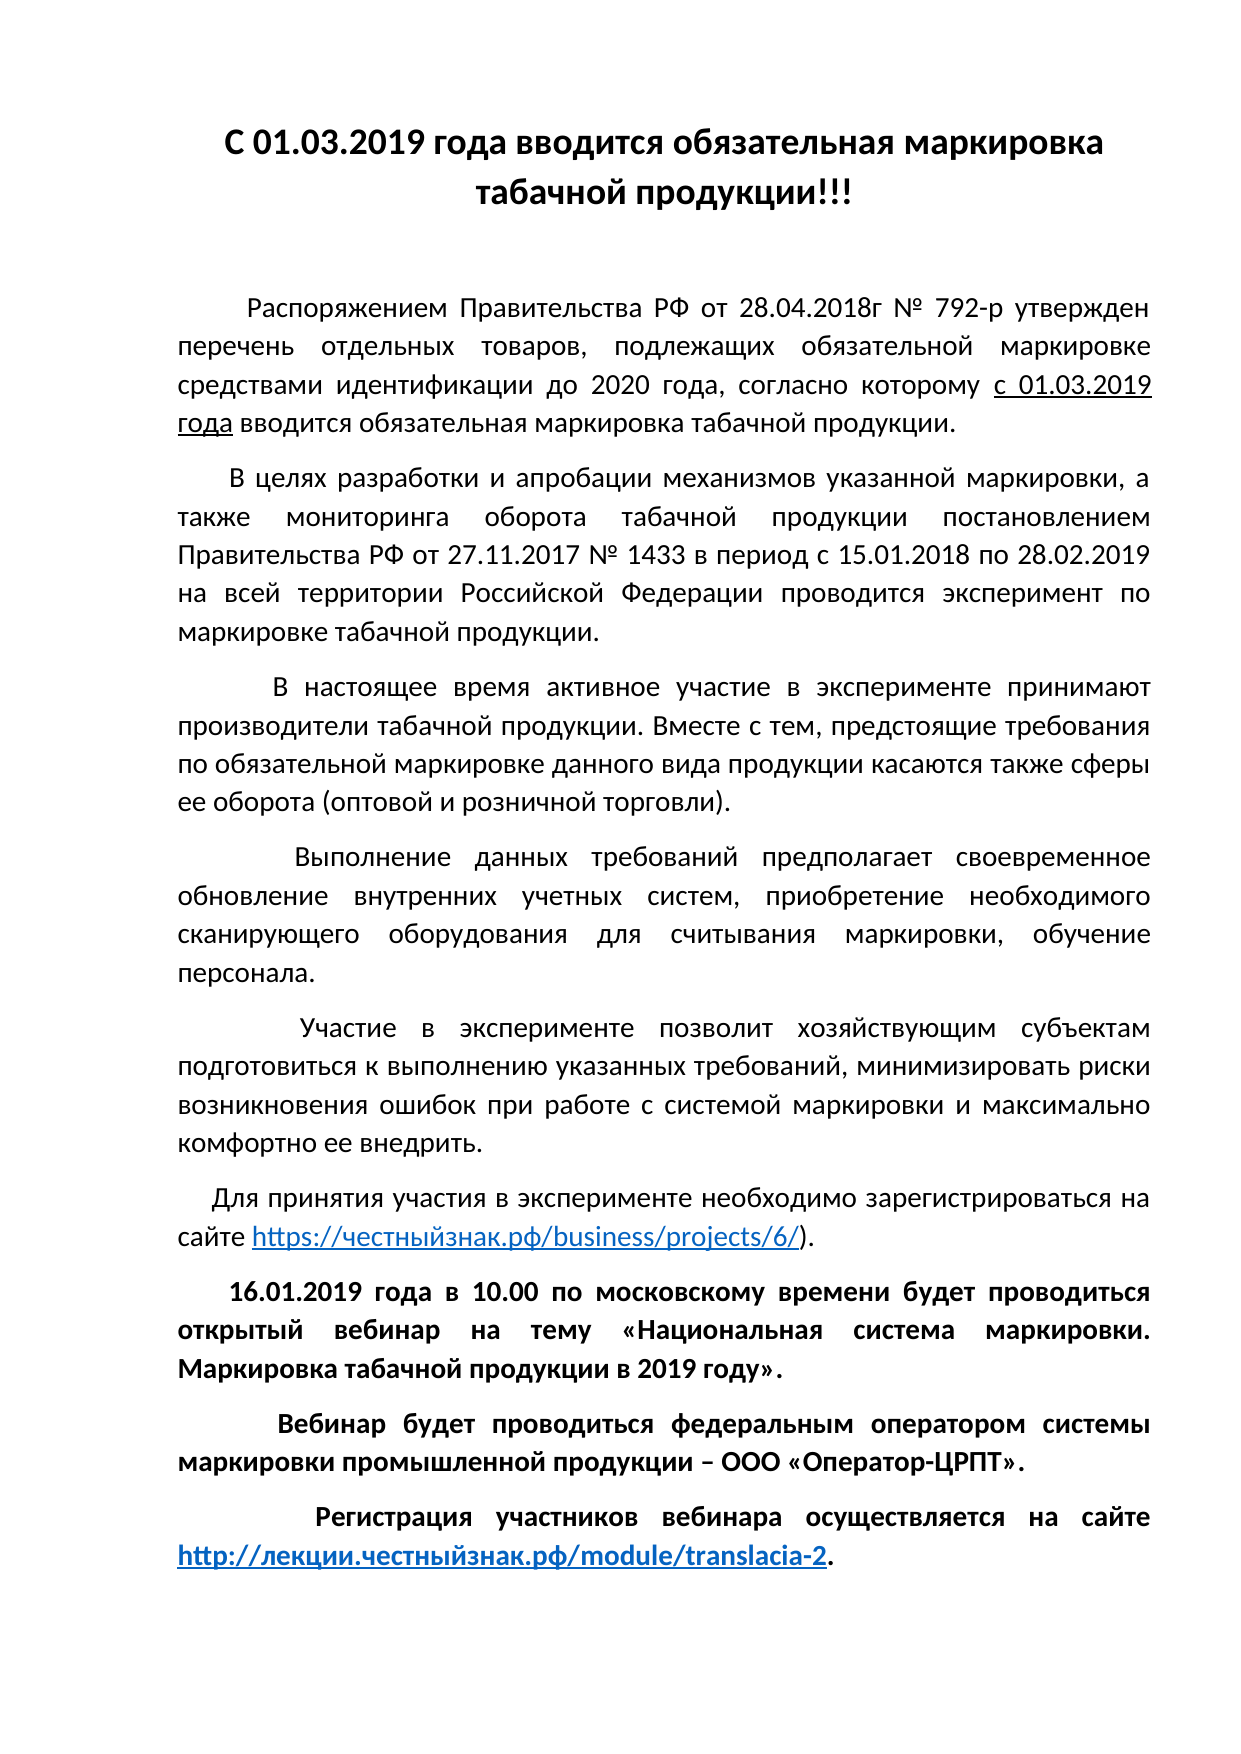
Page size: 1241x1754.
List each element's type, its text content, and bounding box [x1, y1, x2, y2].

text Выполнение данных требований предполагает своевременное обновление внутренних учетных систем, приобретение необходимого сканирующего оборудования для считывания маркировки, обучение персонала. [177, 838, 1152, 989]
text Распоряжением Правительства РФ от 28.04.2018г № 792-р утвержден перечень отдельных товаров, подлежащих обязательной маркировке средствами идентификации до 2020 года, согласно которому с 01.03.2019 года вводится обязательная маркировка табачной продукции. [177, 289, 1152, 440]
text Регистрация участников вебинара осуществляется на сайте http://лекции.честныйзнак.рф/module/translacia-2. [177, 1498, 1152, 1572]
text 16.01.2019 года в 10.00 по московскому времени будет проводиться открытый вебинар на тему «Национальная система маркировки. Маркировка табачной продукции в 2019 году». [177, 1273, 1152, 1385]
text Вебинар будет проводиться федеральным оператором системы маркировки промышленной продукции – ООО «Оператор-ЦРПТ». [177, 1405, 1152, 1479]
text В настоящее время активное участие в эксперименте принимают производители табачной продукции. Вместе с тем, предстоящие требования по обязательной маркировке данного вида продукции касаются также сферы ее оборота (оптовой и розничной торговли). [177, 668, 1152, 819]
text Участие в эксперименте позволит хозяйствующим субъектам подготовиться к выполнению указанных требований, минимизировать риски возникновения ошибок при работе с системой маркировки и максимально комфортно ее внедрить. [177, 1009, 1152, 1160]
text С 01.03.2019 года вводится обязательная маркировка табачной продукции!!! [177, 118, 1152, 213]
text В целях разработки и апробации механизмов указанной маркировки, а также мониторинга оборота табачной продукции постановлением Правительства РФ от 27.11.2017 № 1433 в период с 15.01.2018 по 28.02.2019 на всей территории Российской Федерации проводится эксперимент по маркировке табачной продукции. [177, 459, 1152, 649]
text Для принятия участия в эксперименте необходимо зарегистрироваться на сайте https://честныйзнак.рф/business/projects/6/). [177, 1179, 1152, 1253]
